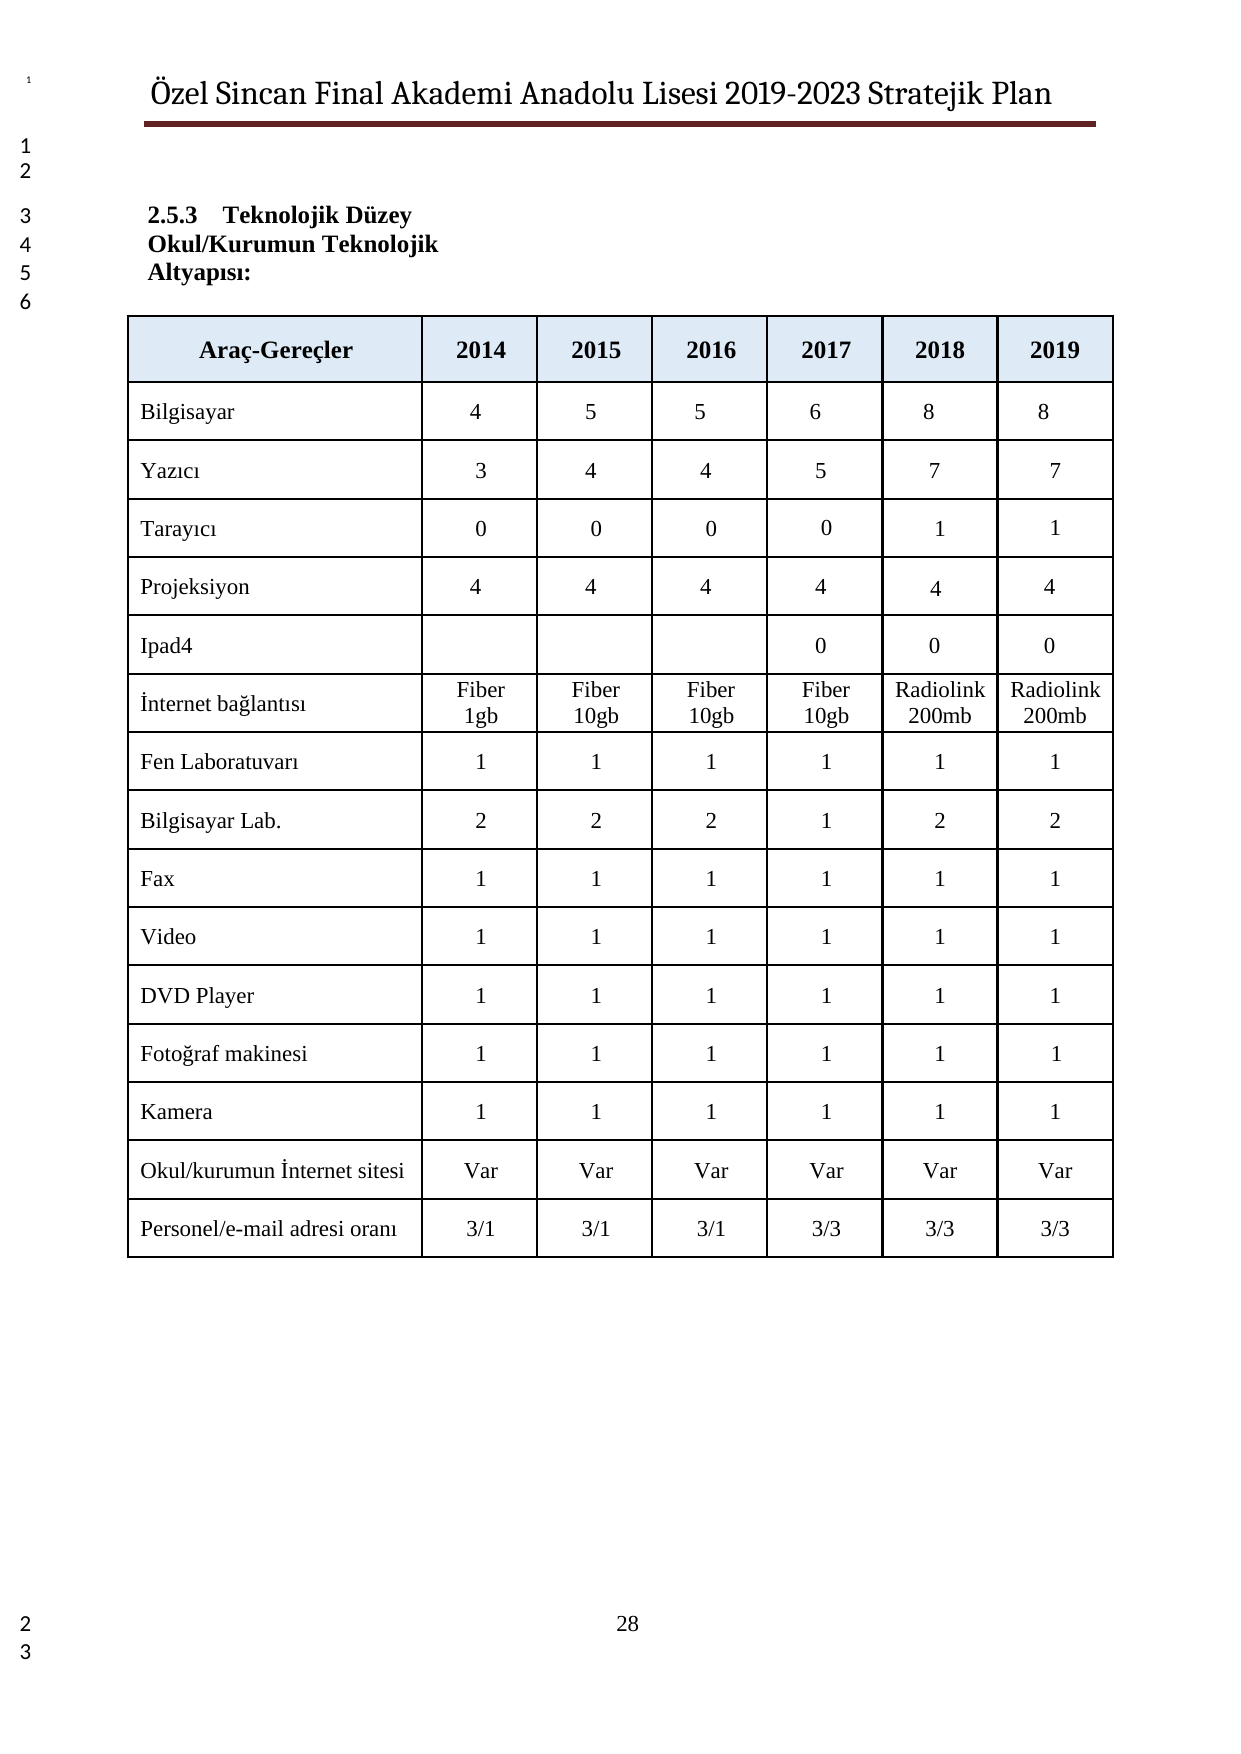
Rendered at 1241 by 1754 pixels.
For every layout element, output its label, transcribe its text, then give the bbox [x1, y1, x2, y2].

table_cell Bilgisayar Lab. [129, 791, 421, 847]
table_cell 5 [538, 383, 651, 439]
table_cell 1 [768, 908, 881, 964]
table_cell 1 [884, 500, 996, 556]
table_cell Bilgisayar [129, 383, 421, 439]
table_cell 1 [768, 733, 881, 789]
table_cell Radiolink 200mb [999, 675, 1112, 731]
table_cell 1 [884, 966, 996, 1022]
table_cell 1 [768, 1025, 881, 1081]
table_cell 1 [538, 1025, 651, 1081]
table_cell 1 [653, 850, 766, 906]
table_cell İnternet bağlantısı [129, 675, 421, 731]
table_cell 3/3 [884, 1200, 996, 1256]
table_cell 1 [884, 1025, 996, 1081]
list Teknolojik Düzey Okul/Kurumun Teknolojik Altyapısı: [147, 200, 549, 286]
table_cell Fiber 10gb [768, 675, 881, 731]
table_cell 3/1 [653, 1200, 766, 1256]
table_header 2017 [768, 317, 881, 381]
table_cell Var [768, 1141, 881, 1197]
table_cell [653, 616, 766, 672]
table_cell 1 [999, 1083, 1112, 1139]
table_cell Var [999, 1141, 1112, 1197]
table_cell 8 [999, 383, 1112, 439]
table_cell [423, 616, 536, 672]
table_cell 0 [768, 616, 881, 672]
table_cell 3/3 [768, 1200, 881, 1256]
table_cell 0 [768, 500, 881, 556]
table_cell 3/3 [999, 1200, 1112, 1256]
table_cell 6 [768, 383, 881, 439]
table_header Araç-Gereçler [129, 317, 421, 381]
table_cell Tarayıcı [129, 500, 421, 556]
table_cell Var [423, 1141, 536, 1197]
table_cell 1 [768, 850, 881, 906]
table_cell 5 [768, 441, 881, 497]
table_cell Yazıcı [129, 441, 421, 497]
table_header 2014 [423, 317, 536, 381]
table_cell 3/1 [423, 1200, 536, 1256]
table_cell Radiolink 200mb [884, 675, 996, 731]
table_cell Var [884, 1141, 996, 1197]
table_cell 1 [538, 966, 651, 1022]
table_cell Projeksiyon [129, 558, 421, 614]
table_cell 4 [423, 558, 536, 614]
table_cell 0 [653, 500, 766, 556]
table_cell 1 [653, 1025, 766, 1081]
table_cell 1 [884, 908, 996, 964]
table_cell Fax [129, 850, 421, 906]
table_cell 7 [884, 441, 996, 497]
table_cell 4 [538, 441, 651, 497]
table_cell 1 [884, 733, 996, 789]
table_cell Var [653, 1141, 766, 1197]
table_cell 4 [884, 558, 996, 614]
table_cell 1 [653, 966, 766, 1022]
table_cell 1 [538, 1083, 651, 1139]
table_header 2015 [538, 317, 651, 381]
table_cell Personel/e-mail adresi oranı [129, 1200, 421, 1256]
table_cell 1 [884, 850, 996, 906]
table_cell 1 [999, 500, 1112, 556]
table_cell 1 [653, 908, 766, 964]
table_cell 7 [999, 441, 1112, 497]
table_cell 3/1 [538, 1200, 651, 1256]
table_cell 0 [538, 500, 651, 556]
table_cell 2 [999, 791, 1112, 847]
table_header 2018 [884, 317, 996, 381]
table_cell 5 [653, 383, 766, 439]
table_cell 1 [423, 1025, 536, 1081]
table_cell [538, 616, 651, 672]
table_cell 1 [884, 1083, 996, 1139]
table_cell Video [129, 908, 421, 964]
table_cell 1 [999, 1025, 1112, 1081]
table_cell 1 [999, 966, 1112, 1022]
table_cell 4 [653, 558, 766, 614]
table_cell 8 [884, 383, 996, 439]
table_cell 1 [768, 791, 881, 847]
table_cell 1 [423, 908, 536, 964]
table_cell 4 [999, 558, 1112, 614]
table_cell 1 [538, 733, 651, 789]
table_cell 2 [884, 791, 996, 847]
table_cell 4 [423, 383, 536, 439]
table_header 2019 [999, 317, 1112, 381]
table_header 2016 [653, 317, 766, 381]
table_cell 1 [423, 733, 536, 789]
table_cell 4 [768, 558, 881, 614]
table_cell 2 [538, 791, 651, 847]
table_cell 1 [423, 850, 536, 906]
table_cell Fotoğraf makinesi [129, 1025, 421, 1081]
table_cell Ipad4 [129, 616, 421, 672]
table_cell Var [538, 1141, 651, 1197]
table_cell 2 [423, 791, 536, 847]
table_cell 1 [653, 1083, 766, 1139]
table_cell Fen Laboratuvarı [129, 733, 421, 789]
table_cell 4 [538, 558, 651, 614]
table_cell 4 [653, 441, 766, 497]
table_cell Fiber 1gb [423, 675, 536, 731]
table_cell 0 [423, 500, 536, 556]
table_cell 1 [538, 850, 651, 906]
table_cell 0 [884, 616, 996, 672]
table_cell 3 [423, 441, 536, 497]
table_cell Fiber 10gb [538, 675, 651, 731]
table_cell 0 [999, 616, 1112, 672]
table_cell 2 [653, 791, 766, 847]
table_cell 1 [768, 966, 881, 1022]
table_cell 1 [768, 1083, 881, 1139]
table_cell 1 [538, 908, 651, 964]
table_cell 1 [999, 733, 1112, 789]
table_cell 1 [653, 733, 766, 789]
table_cell Fiber 10gb [653, 675, 766, 731]
table_cell 1 [999, 908, 1112, 964]
table_cell DVD Player [129, 966, 421, 1022]
table_cell 1 [999, 850, 1112, 906]
table_cell 1 [423, 1083, 536, 1139]
table_cell Okul/kurumun İnternet sitesi [129, 1141, 421, 1197]
table_cell 1 [423, 966, 536, 1022]
table_cell Kamera [129, 1083, 421, 1139]
